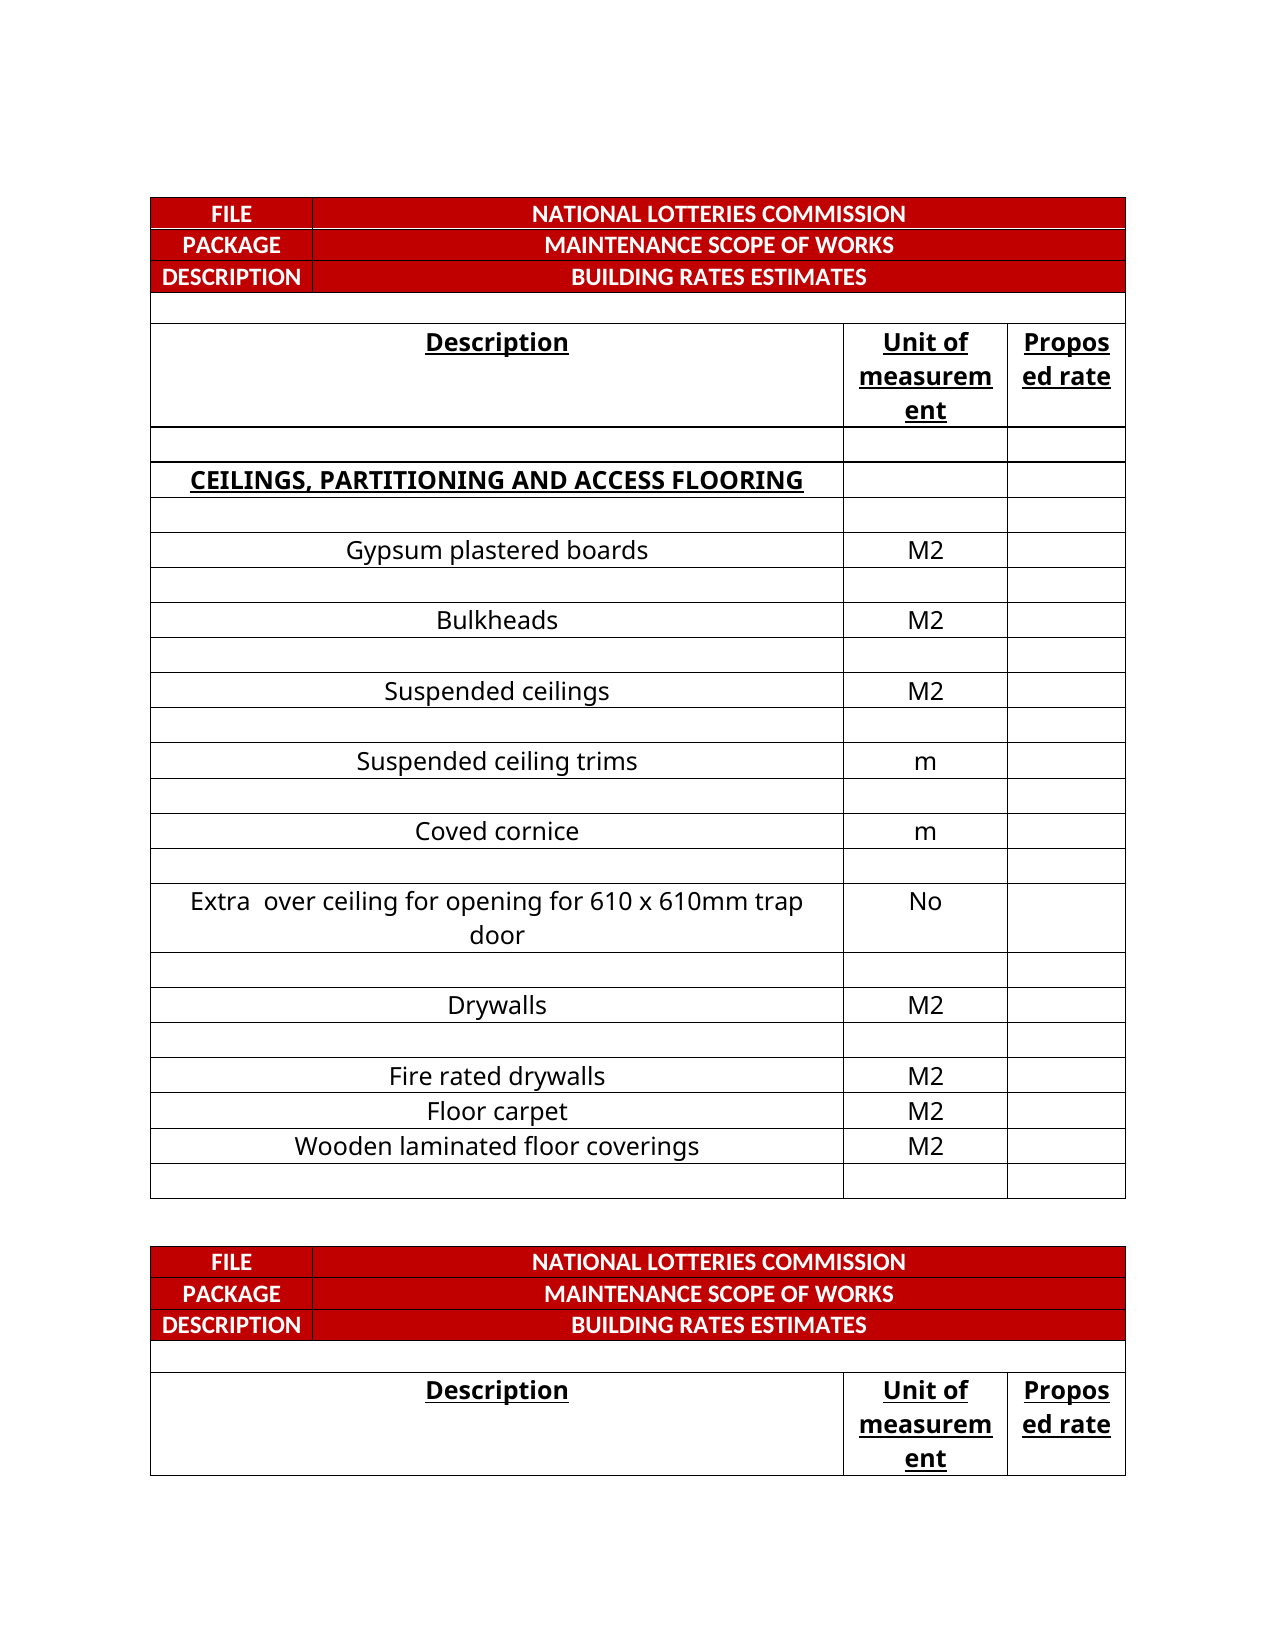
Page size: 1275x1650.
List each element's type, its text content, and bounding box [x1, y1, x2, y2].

table_cell [151, 1341, 1125, 1372]
table_cell DESCRIPTION [151, 1310, 312, 1340]
table_cell [1008, 603, 1125, 637]
table_cell [844, 1023, 1007, 1057]
table_cell [151, 849, 843, 883]
table_cell Proposed rate [1008, 1373, 1125, 1475]
table_cell [1008, 708, 1125, 742]
table_cell [844, 779, 1007, 812]
table_cell [1008, 743, 1125, 777]
table_cell Floor carpet [151, 1093, 843, 1127]
table_cell [844, 1164, 1007, 1198]
table_cell Proposed rate [1008, 324, 1125, 426]
table_cell Drywalls [151, 988, 843, 1022]
table_cell Coved cornice [151, 814, 843, 848]
table_cell [151, 1023, 843, 1057]
table_cell Extra over ceiling for opening for 610 x 610mm trap door [151, 884, 843, 952]
table_cell M2 [844, 1129, 1007, 1162]
table_cell BUILDING RATES ESTIMATES [313, 261, 1125, 292]
table_header NATIONAL LOTTERIES COMMISSION [313, 198, 1125, 228]
table_cell [1008, 498, 1125, 532]
table_cell [1008, 988, 1125, 1022]
table_cell [844, 708, 1007, 742]
table_cell [1008, 1093, 1125, 1127]
table_cell [1008, 428, 1125, 461]
table_cell [151, 498, 843, 532]
table_cell DESCRIPTION [151, 261, 312, 292]
table_cell [1008, 779, 1125, 812]
table_cell [1008, 1023, 1125, 1057]
table_cell m [844, 814, 1007, 848]
table_cell MAINTENANCE SCOPE OF WORKS [313, 230, 1125, 260]
table_cell PACKAGE [151, 230, 312, 260]
table_cell [1008, 463, 1125, 497]
table_header FILE [151, 1247, 312, 1277]
table_cell [844, 953, 1007, 987]
table_cell [1008, 884, 1125, 952]
table_cell m [844, 743, 1007, 777]
table_cell [151, 568, 843, 602]
table_cell BUILDING RATES ESTIMATES [313, 1310, 1125, 1340]
table_cell [1008, 568, 1125, 602]
table_cell Wooden laminated floor coverings [151, 1129, 843, 1162]
table_cell Gypsum plastered boards [151, 533, 843, 567]
table_cell Suspended ceiling trims [151, 743, 843, 777]
table_cell [1008, 1164, 1125, 1198]
table_cell [1008, 638, 1125, 672]
table_cell Description [151, 1373, 843, 1475]
table_cell [844, 498, 1007, 532]
table_cell [151, 953, 843, 987]
table_cell [1008, 953, 1125, 987]
table_cell [151, 779, 843, 812]
table_cell No [844, 884, 1007, 952]
table_cell M2 [844, 988, 1007, 1022]
table_cell [844, 428, 1007, 461]
table_cell [151, 293, 1125, 323]
table_cell [151, 638, 843, 672]
table_cell Fire rated drywalls [151, 1058, 843, 1092]
table_cell [844, 463, 1007, 497]
table_cell [844, 568, 1007, 602]
table_cell [844, 849, 1007, 883]
table_cell [151, 708, 843, 742]
table_cell [151, 428, 843, 461]
table_cell Description [151, 324, 843, 426]
table_cell [1008, 814, 1125, 848]
table_cell [1008, 533, 1125, 567]
table_cell Unit of measurement [844, 324, 1007, 426]
table_cell [151, 1164, 843, 1198]
table_cell [1008, 1129, 1125, 1162]
table_header FILE [151, 198, 312, 228]
table_cell [1008, 1058, 1125, 1092]
table_cell [1008, 673, 1125, 707]
table_cell Suspended ceilings [151, 673, 843, 707]
table_cell PACKAGE [151, 1278, 312, 1309]
table_cell M2 [844, 533, 1007, 567]
table_cell M2 [844, 1058, 1007, 1092]
table_cell [1008, 849, 1125, 883]
table_cell Unit of measurement [844, 1373, 1007, 1475]
table_cell [844, 638, 1007, 672]
table_header NATIONAL LOTTERIES COMMISSION [313, 1247, 1125, 1277]
table_cell M2 [844, 603, 1007, 637]
table_cell Bulkheads [151, 603, 843, 637]
table_cell M2 [844, 1093, 1007, 1127]
table_cell M2 [844, 673, 1007, 707]
table_cell CEILINGS, PARTITIONING AND ACCESS FLOORING [151, 463, 843, 497]
table_cell MAINTENANCE SCOPE OF WORKS [313, 1278, 1125, 1309]
